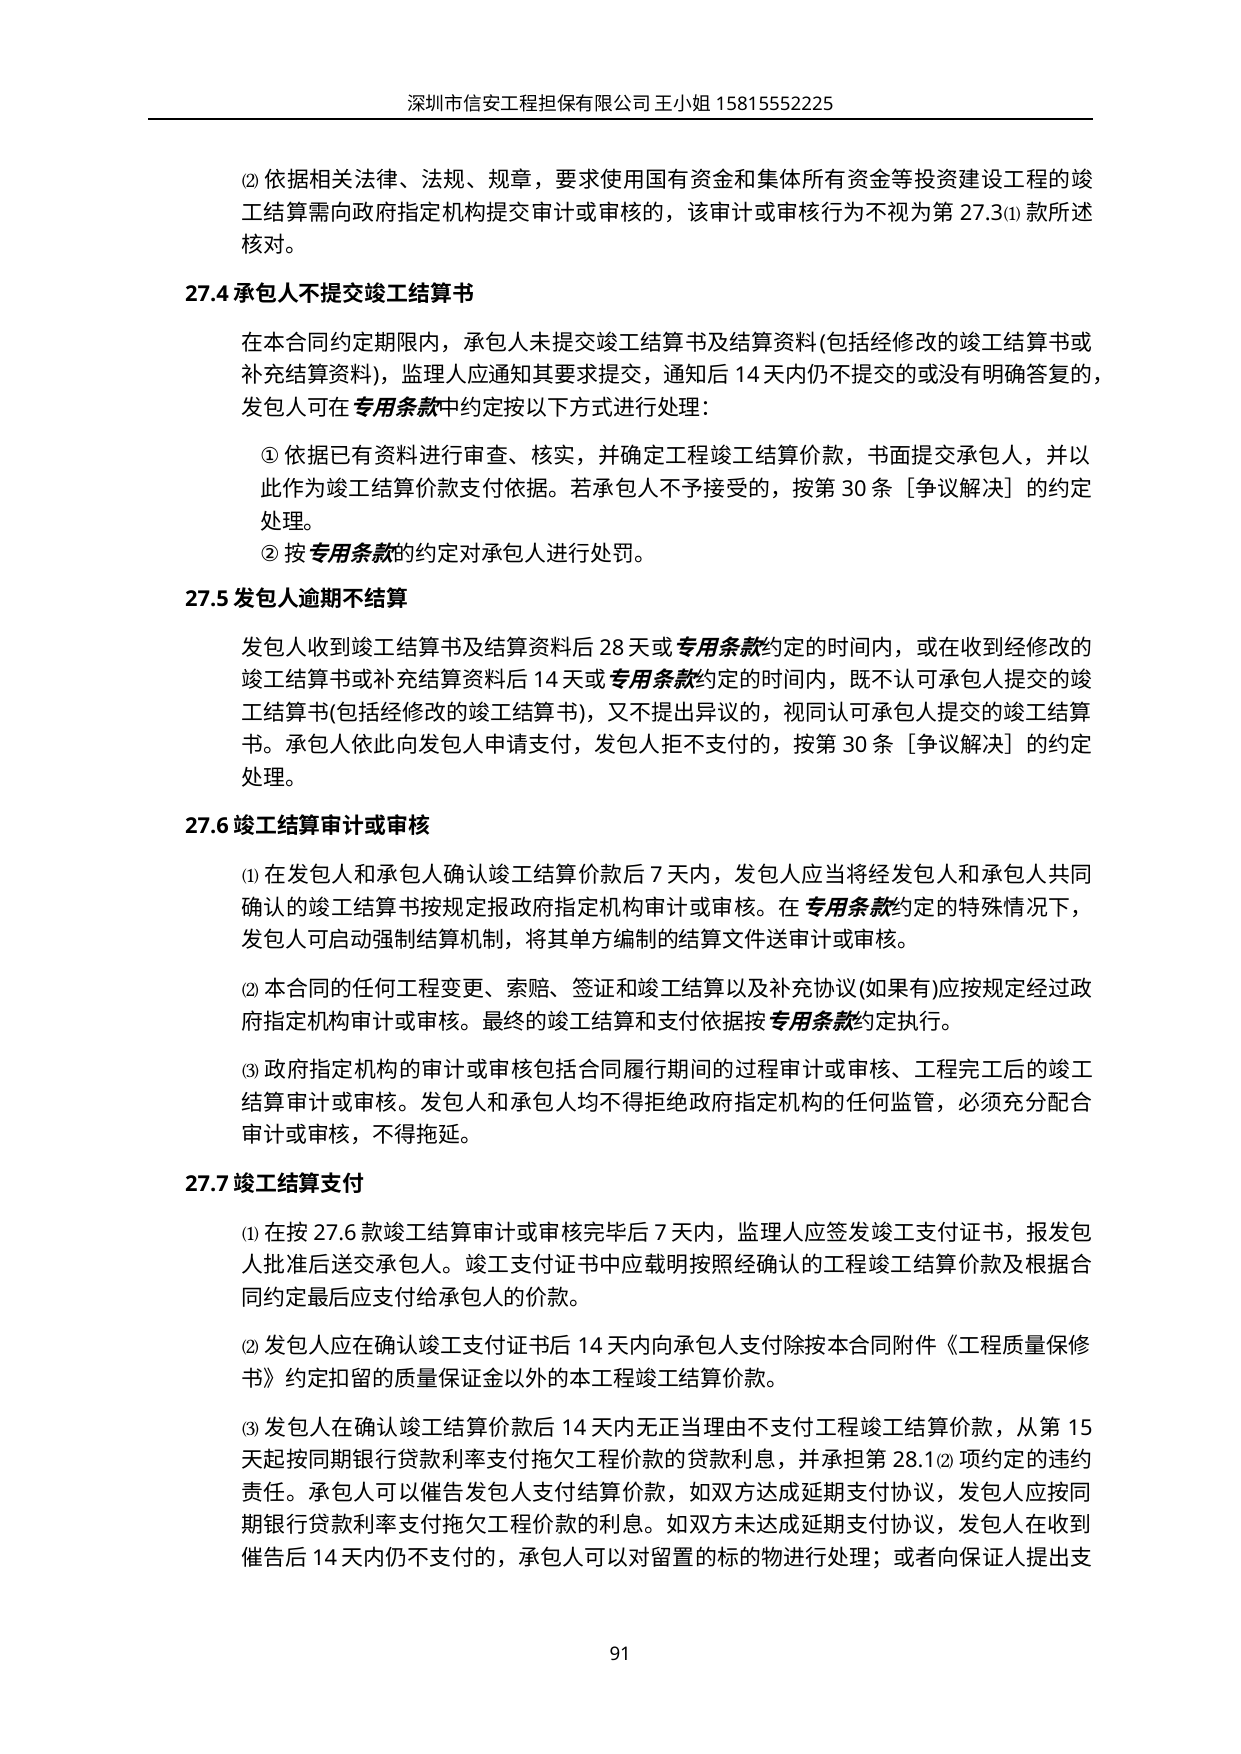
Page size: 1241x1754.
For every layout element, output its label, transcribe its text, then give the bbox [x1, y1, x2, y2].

text ⑶政府指定机构的审计或审核包括合同履行期间的过程审计或审核、工程完工后的竣工结算审计或审核。发包人和承包人均不得拒绝政府指定机构的任何监管，必须充分配合审计或审核，不得拖延。 [241, 1052, 1093, 1149]
text ⑴在按27.6款竣工结算审计或审核完毕后7天内，监理人应签发竣工支付证书，报发包人批准后送交承包人。竣工支付证书中应载明按照经确认的工程竣工结算价款及根据合同约定最后应支付给承包人的价款。 [241, 1214, 1093, 1312]
text 27.5发包人逾期不结算 [185, 581, 1093, 613]
text ①依据已有资料进行审查、核实，并确定工程竣工结算价款，书面提交承包人，并以此作为竣工结算价款支付依据。若承包人不予接受的，按第30条［争议解决］的约定处理。 [260, 438, 1093, 536]
text ⑵本合同的任何工程变更、索赔、签证和竣工结算以及补充协议(如果有)应按规定经过政府指定机构审计或审核。最终的竣工结算和支付依据按专用条款约定执行。 [241, 971, 1093, 1036]
text 27.4承包人不提交竣工结算书 [185, 276, 1093, 308]
text 27.7竣工结算支付 [185, 1166, 1093, 1198]
text 发包人收到竣工结算书及结算资料后28天或专用条款约定的时间内，或在收到经修改的竣工结算书或补充结算资料后14天或专用条款约定的时间内，既不认可承包人提交的竣工结算书(包括经修改的竣工结算书)，又不提出异议的，视同认可承包人提交的竣工结算书。承包人依此向发包人申请支付，发包人拒不支付的，按第30条［争议解决］的约定处理。 [241, 629, 1093, 792]
text ②按专用条款的约定对承包人进行处罚。 [260, 536, 1093, 568]
text ⑵依据相关法律、法规、规章，要求使用国有资金和集体所有资金等投资建设工程的竣工结算需向政府指定机构提交审计或审核的，该审计或审核行为不视为第27.3⑴款所述核对。 [241, 162, 1093, 259]
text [241, 1409, 1093, 1572]
text 在本合同约定期限内，承包人未提交竣工结算书及结算资料(包括经修改的竣工结算书或补充结算资料)，监理人应通知其要求提交，通知后14天内仍不提交的或没有明确答复的，发包人可在专用条款中约定按以下方式进行处理： [241, 324, 1093, 422]
text ⑴在发包人和承包人确认竣工结算价款后7天内，发包人应当将经发包人和承包人共同确认的竣工结算书按规定报政府指定机构审计或审核。在专用条款约定的特殊情况下，发包人可启动强制结算机制，将其单方编制的结算文件送审计或审核。 [241, 857, 1093, 954]
text 27.6竣工结算审计或审核 [185, 808, 1093, 841]
text ⑵发包人应在确认竣工支付证书后14天内向承包人支付除按本合同附件《工程质量保修书》约定扣留的质量保证金以外的本工程竣工结算价款。 [241, 1328, 1093, 1393]
